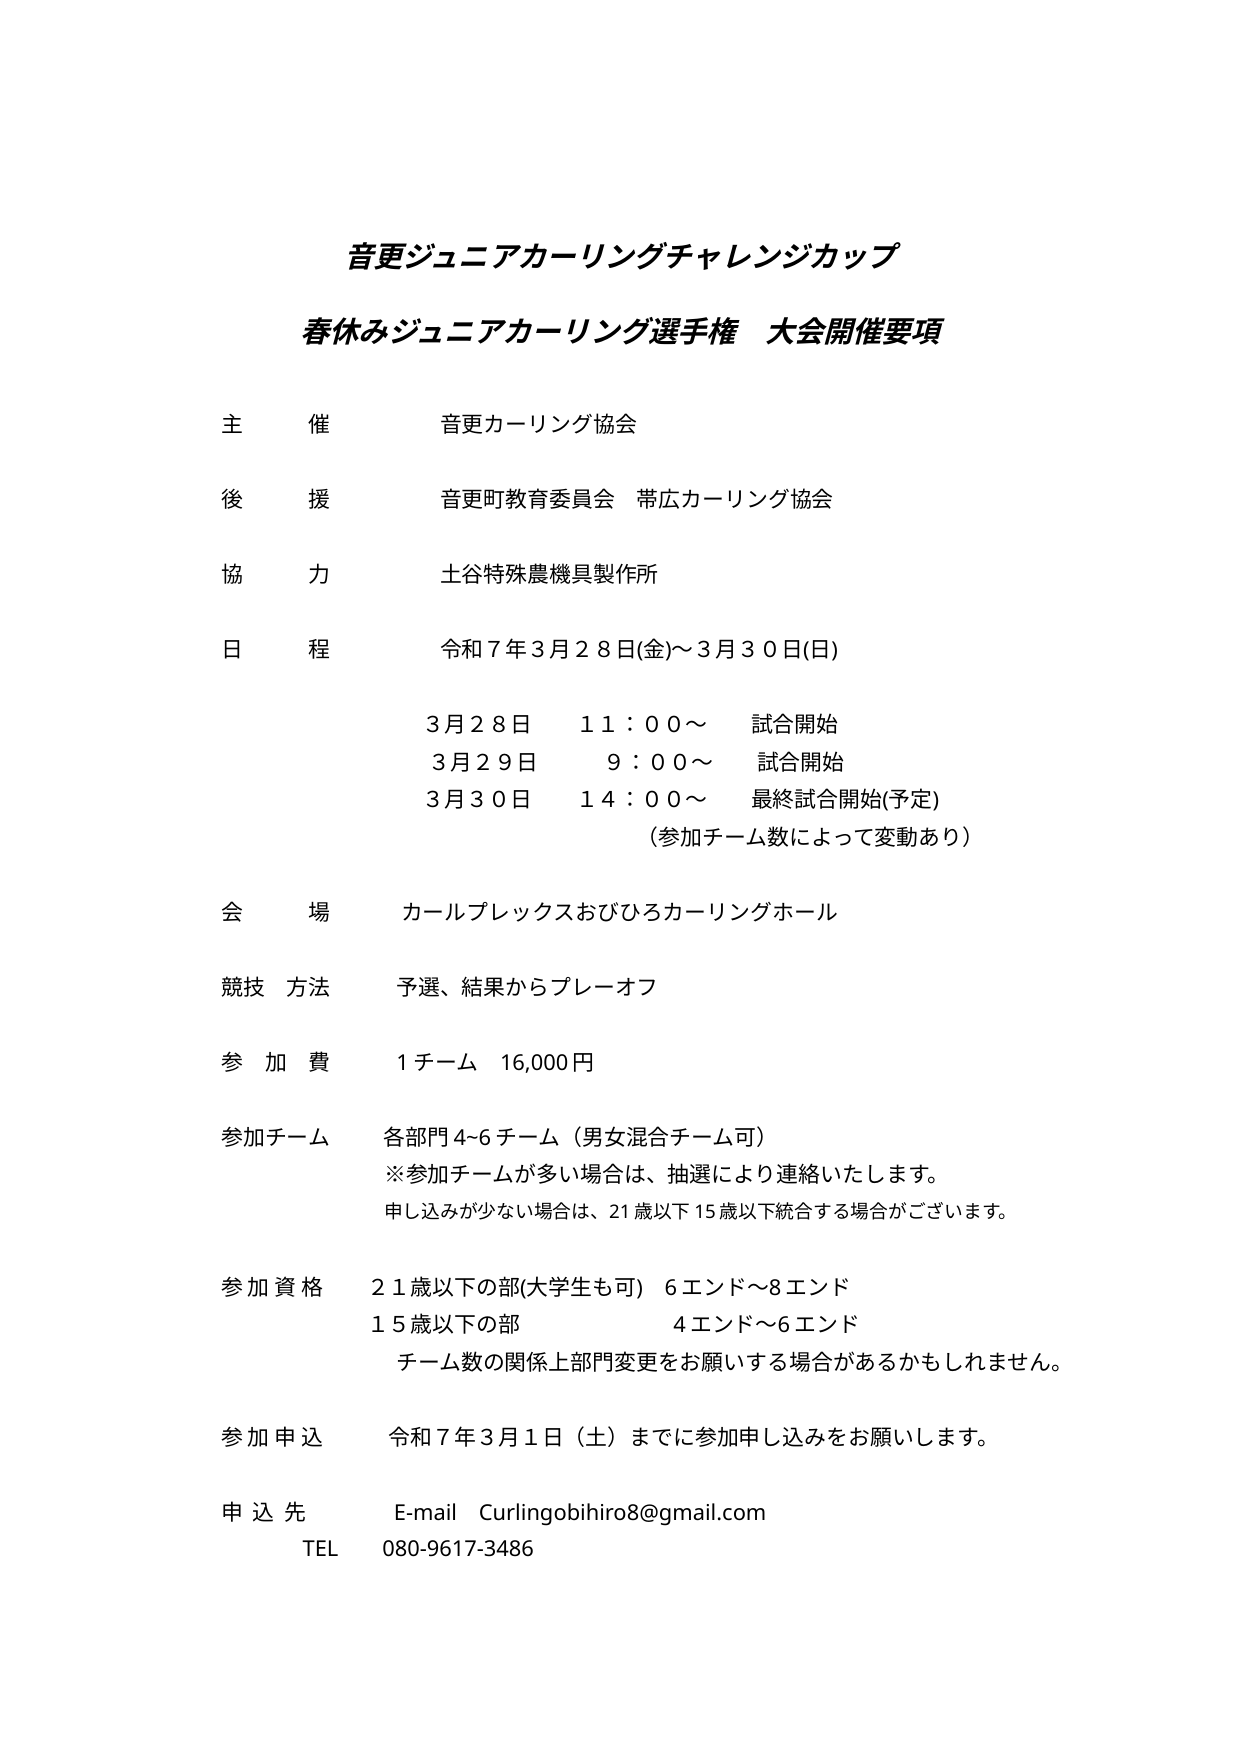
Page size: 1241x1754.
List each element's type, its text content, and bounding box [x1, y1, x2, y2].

text 参 加 申 込 令和７年３月１日（土）までに参加申し込みをお願いします。 [177, 1417, 1063, 1454]
text 音更ジュニアカーリングチャレンジカップ [177, 217, 1063, 292]
text 申し込みが少ない場合は、21歳以下15歳以下統合する場合がございます。 [177, 1192, 1063, 1229]
text チーム数の関係上部門変更をお願いする場合があるかもしれません。 [177, 1342, 1063, 1379]
text 参 加 費 1チーム 16,000円 [177, 1042, 1063, 1079]
text 日 程 令和７年３月２８日(金)～３月３０日(日) [177, 629, 1063, 667]
text ３月２８日 １１：００～ 試合開始 [177, 704, 1063, 742]
text 協 力 土谷特殊農機具製作所 [177, 554, 1063, 592]
text 後 援 音更町教育委員会 帯広カーリング協会 [177, 479, 1063, 517]
text （参加チーム数によって変動あり） [177, 817, 1063, 854]
text 参加チーム 各部門4~6チーム（男女混合チーム可） [177, 1117, 1063, 1154]
text 春休みジュニアカーリング選手権 大会開催要項 [177, 292, 1063, 367]
text １５歳以下の部 4エンド～6エンド [177, 1304, 1063, 1342]
text 主 催 音更カーリング協会 [177, 404, 1063, 442]
text 参 加 資 格 ２１歳以下の部(大学生も可) 6エンド～8エンド [177, 1267, 1063, 1304]
text TEL 080-9617-3486 [177, 1529, 1063, 1567]
text 会 場 カールプレックスおびひろカーリングホール [177, 892, 1063, 929]
text 競技 方法 予選、結果からプレーオフ [177, 967, 1063, 1004]
text ※参加チームが多い場合は、抽選により連絡いたします。 [177, 1154, 1063, 1192]
text ３月３０日 １４：００～ 最終試合開始(予定) [177, 779, 1063, 817]
text ３月２９日 ９：００～ 試合開始 [177, 742, 1063, 779]
text 申 込 先 E-mail Curlingobihiro8@gmail.com [177, 1492, 1063, 1529]
